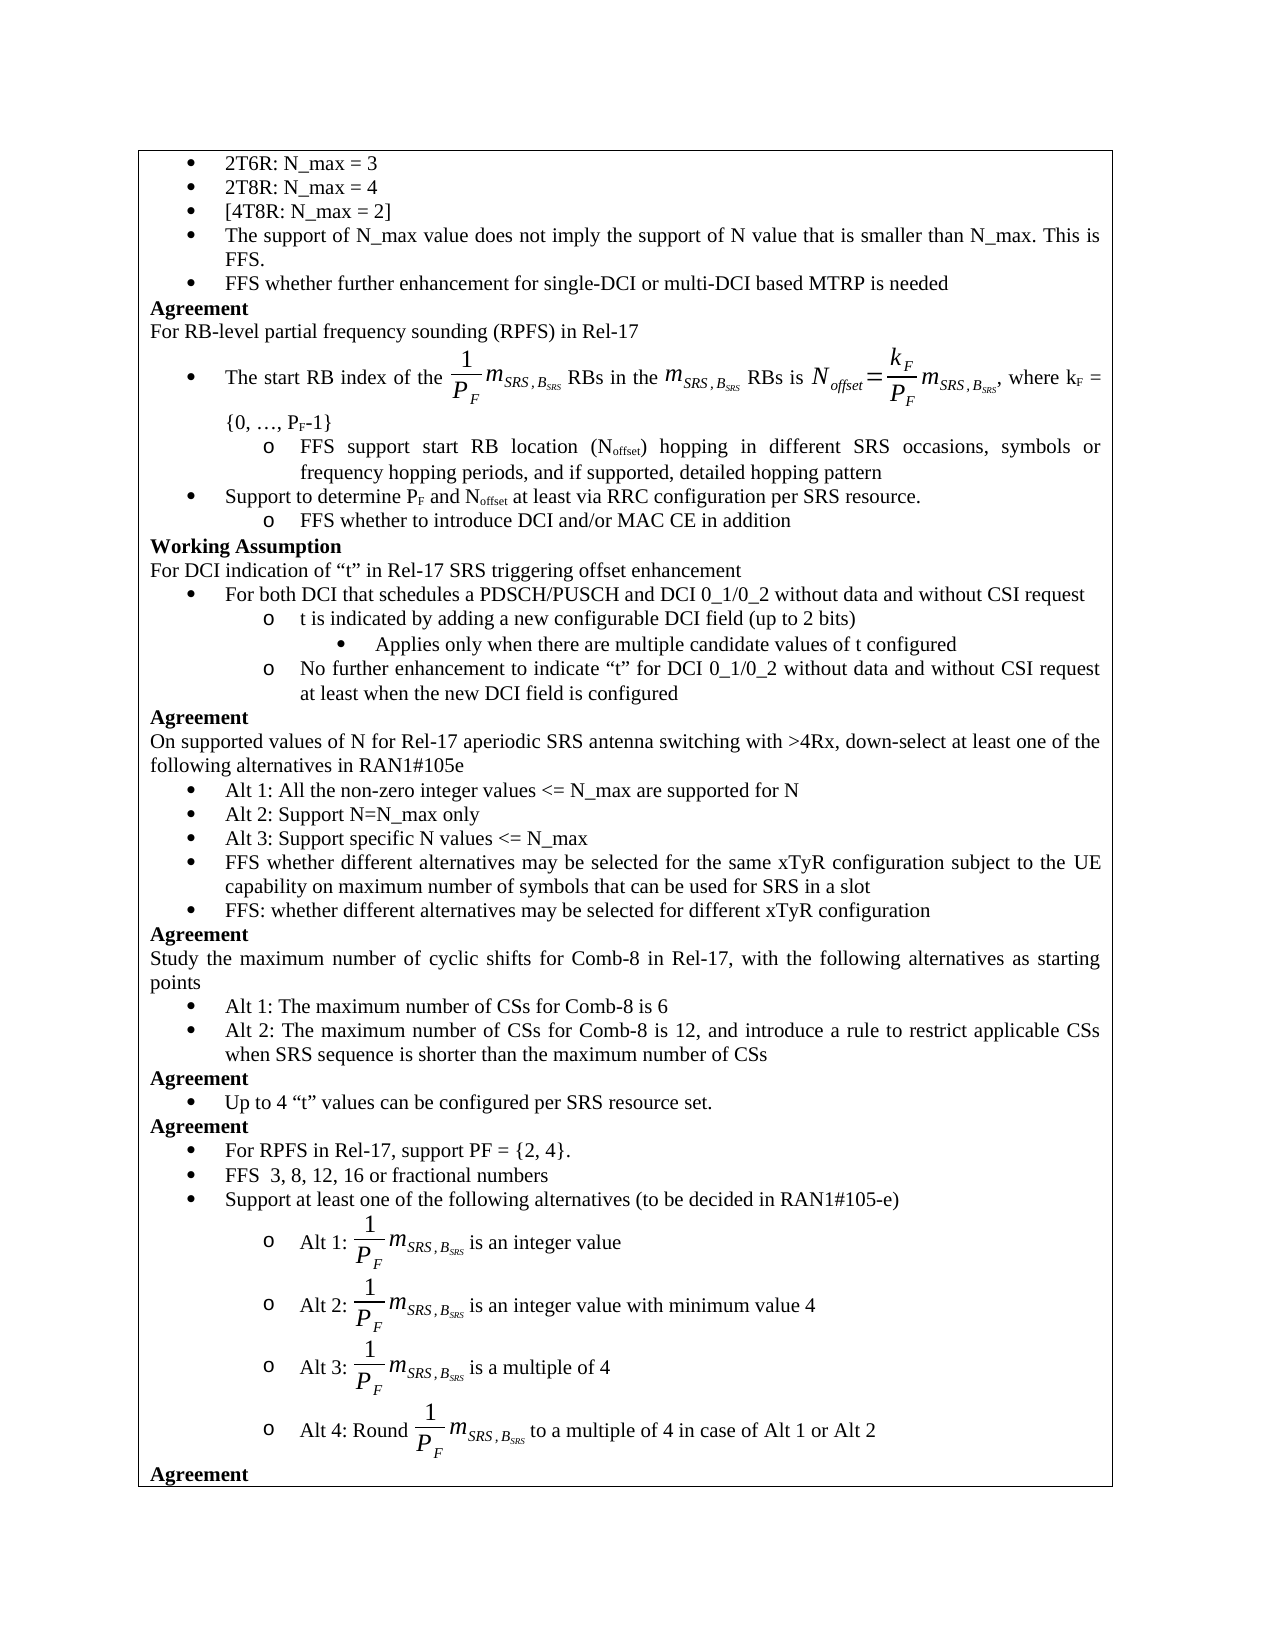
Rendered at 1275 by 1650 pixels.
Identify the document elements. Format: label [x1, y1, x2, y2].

table_header [139, 151, 1112, 1486]
